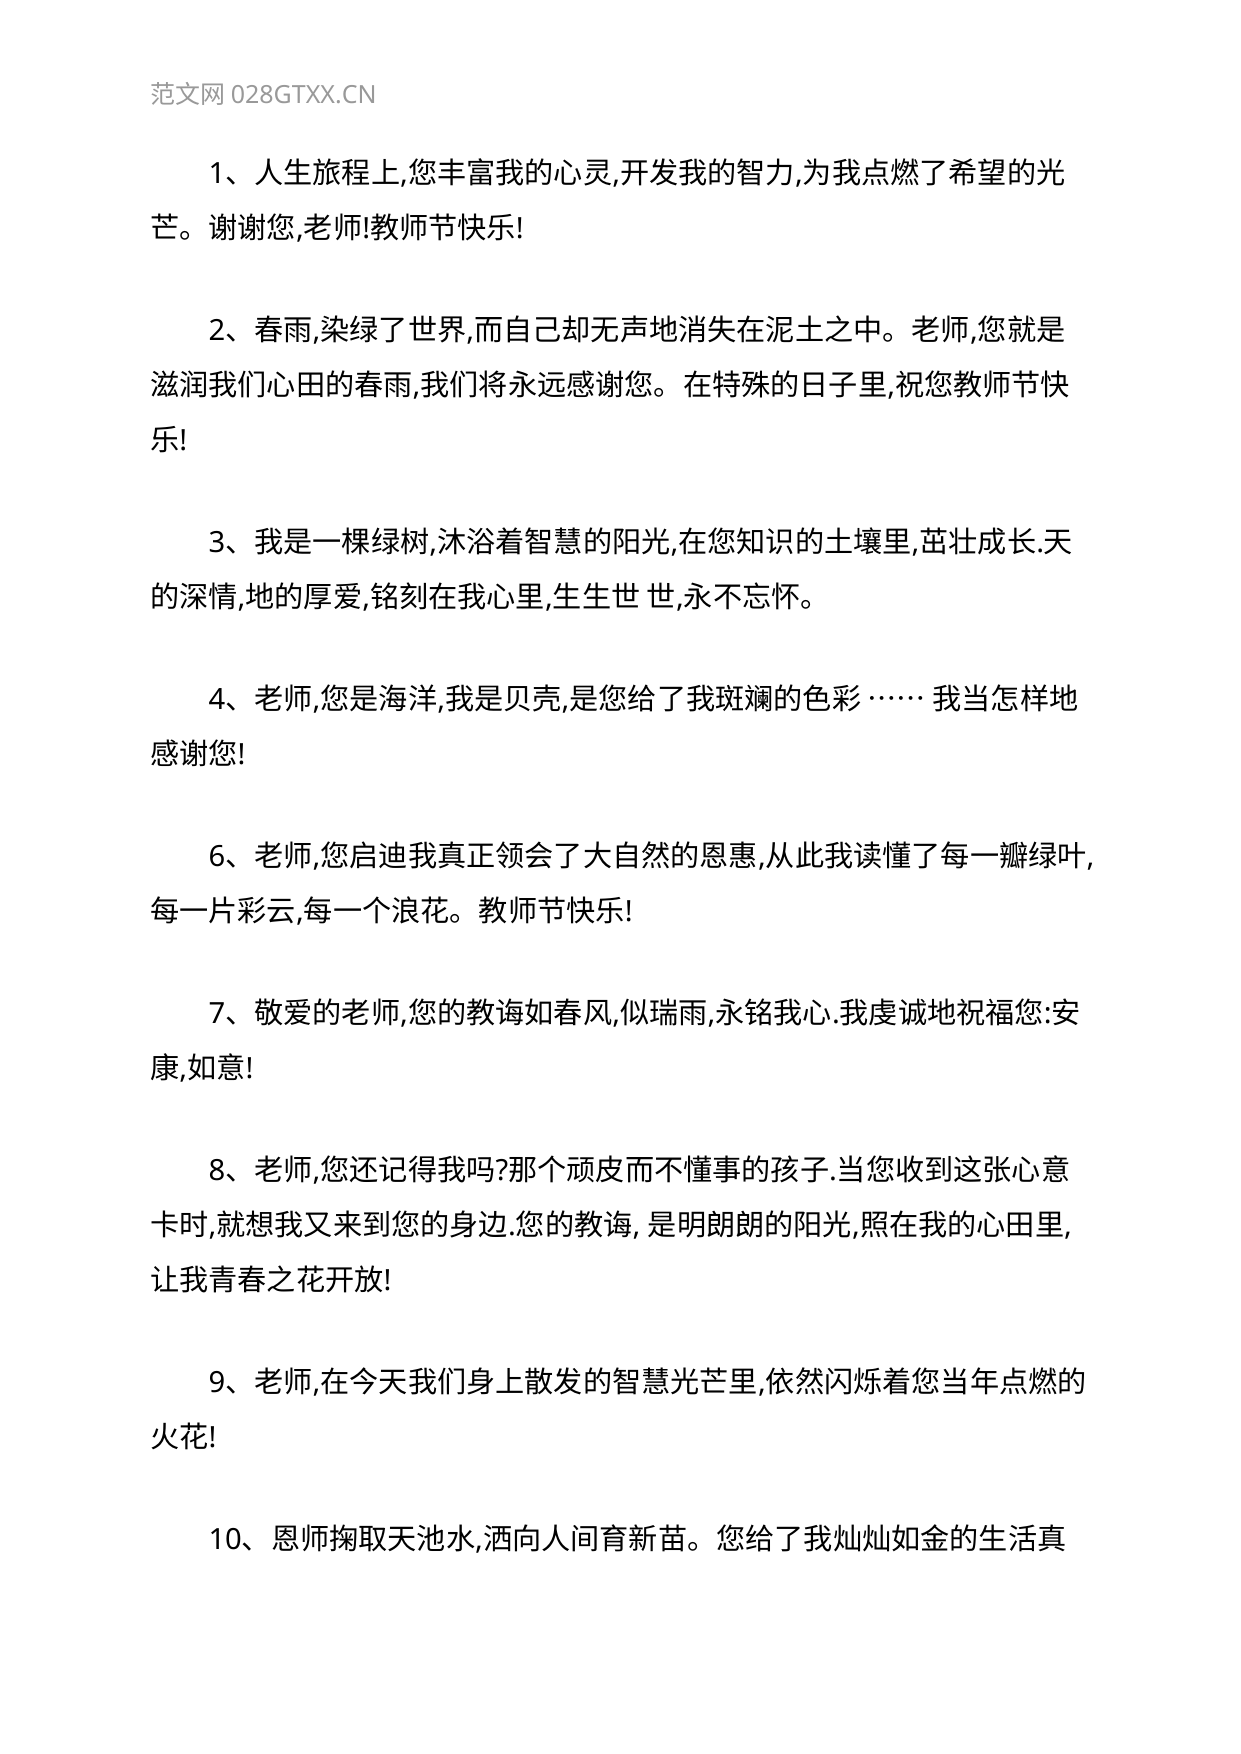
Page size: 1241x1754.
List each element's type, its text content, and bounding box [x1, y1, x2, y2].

text 2、春雨,染绿了世界,而自己却无声地消失在泥土之中。老师,您就是滋润我们心田的春雨,我们将永远感谢您。在特殊的日子里,祝您教师节快乐! [150, 307, 1090, 459]
text 8、老师,您还记得我吗?那个顽皮而不懂事的孩子.当您收到这张心意卡时,就想我又来到您的身边.您的教诲, 是明朗朗的阳光,照在我的心田里,让我青春之花开放! [150, 1147, 1090, 1299]
text 9、老师,在今天我们身上散发的智慧光芒里,依然闪烁着您当年点燃的火花! [150, 1359, 1090, 1456]
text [150, 1516, 1090, 1558]
text 4、老师,您是海洋,我是贝壳,是您给了我斑斓的色彩 …… 我当怎样地感谢您! [150, 676, 1090, 773]
text 3、我是一棵绿树,沐浴着智慧的阳光,在您知识的土壤里,茁壮成长.天的深情,地的厚爱,铭刻在我心里,生生世 世,永不忘怀。 [150, 519, 1090, 616]
text 7、敬爱的老师,您的教诲如春风,似瑞雨,永铭我心.我虔诚地祝福您:安康,如意! [150, 990, 1090, 1087]
text 6、老师,您启迪我真正领会了大自然的恩惠,从此我读懂了每一瓣绿叶,每一片彩云,每一个浪花。教师节快乐! [150, 833, 1090, 930]
text 1、人生旅程上,您丰富我的心灵,开发我的智力,为我点燃了希望的光芒。谢谢您,老师!教师节快乐! [150, 150, 1090, 247]
